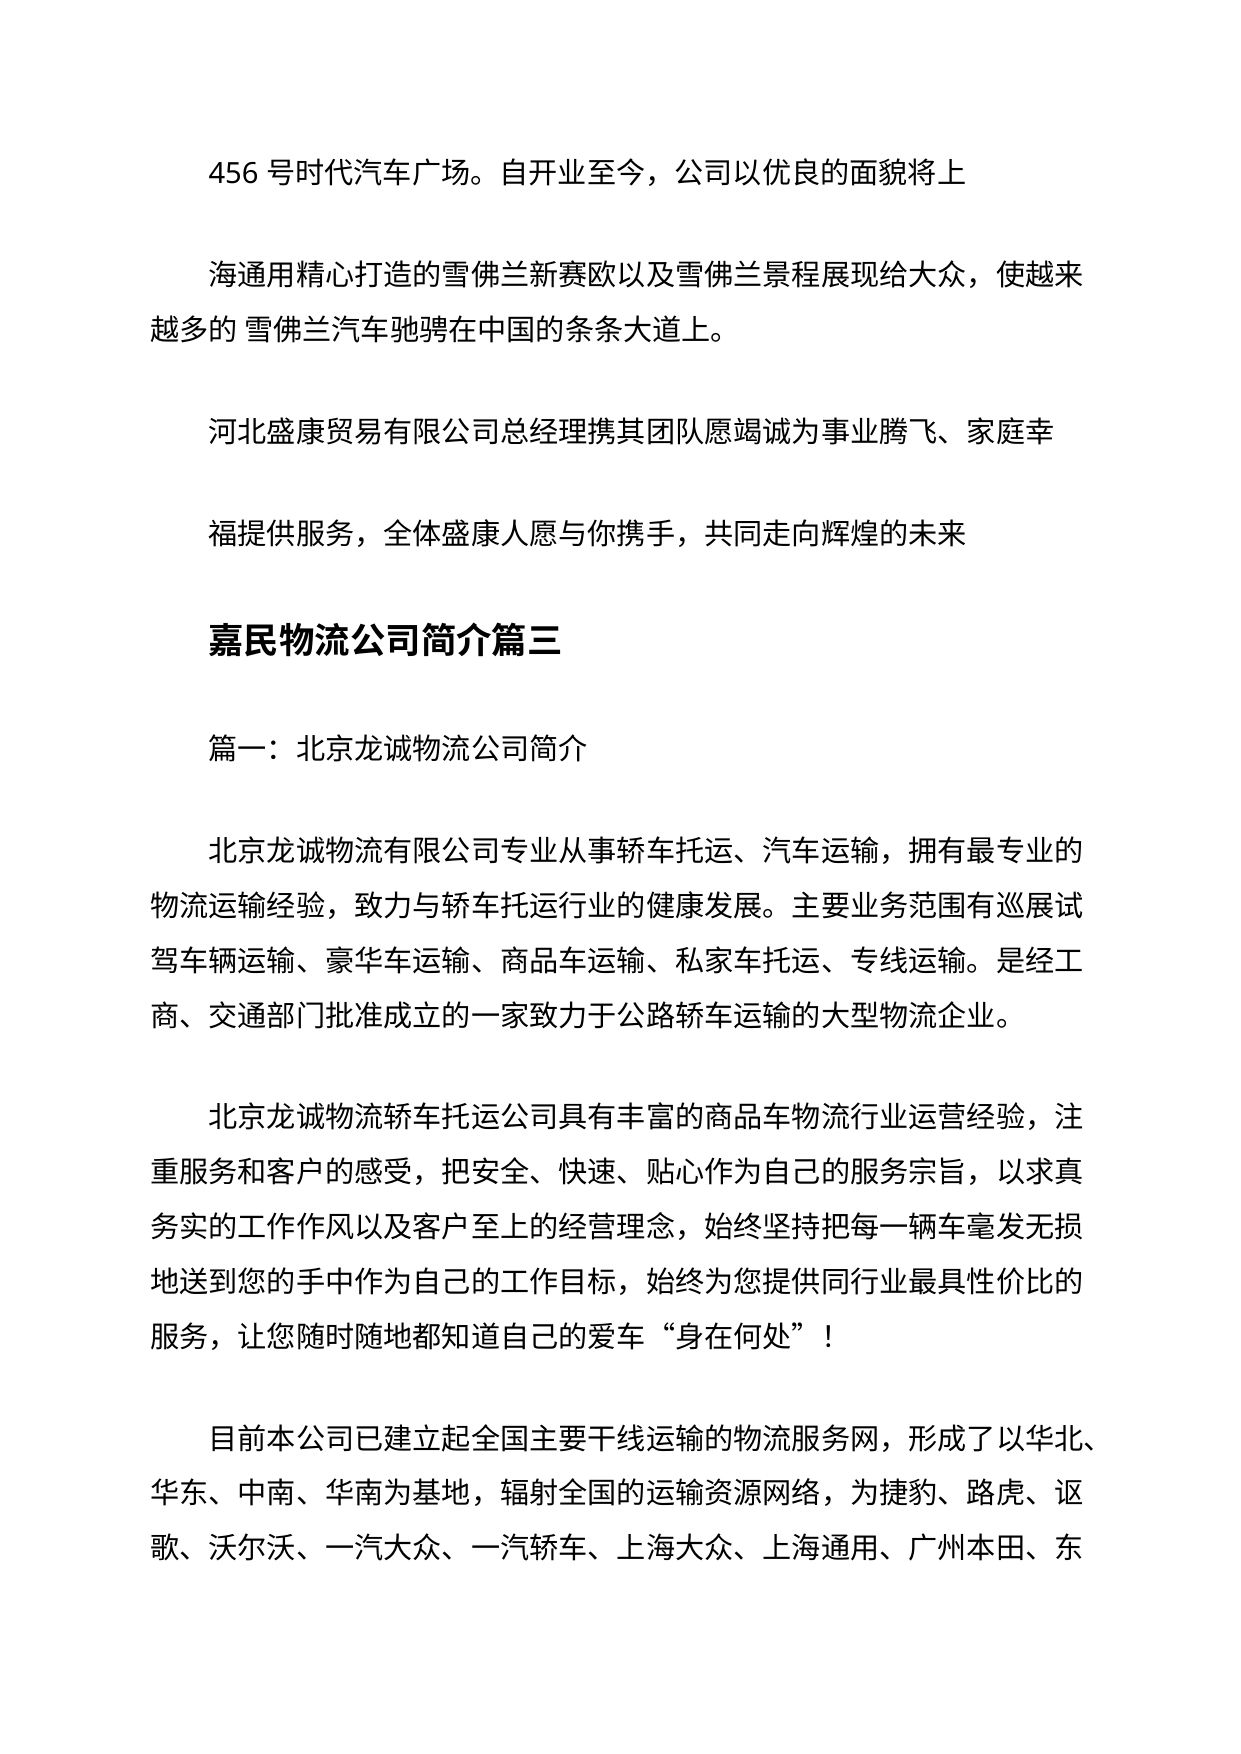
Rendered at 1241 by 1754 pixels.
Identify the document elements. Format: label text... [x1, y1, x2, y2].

text 456 号时代汽车广场。自开业至今，公司以优良的面貌将上 [150, 150, 1090, 192]
text 福提供服务，全体盛康人愿与你携手，共同走向辉煌的未来 [150, 510, 1090, 553]
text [150, 1415, 1090, 1567]
text 北京龙诚物流轿车托运公司具有丰富的商品车物流行业运营经验，注重服务和客户的感受，把安全、快速、贴心作为自己的服务宗旨，以求真务实的工作作风以及客户至上的经营理念，始终坚持把每一辆车毫发无损地送到您的手中作为自己的工作目标，始终为您提供同行业最具性价比的服务，让您随时随地都知道自己的爱车“身在何处”！ [150, 1094, 1090, 1356]
text 河北盛康贸易有限公司总经理携其团队愿竭诚为事业腾飞、家庭幸 [150, 409, 1090, 451]
text 北京龙诚物流有限公司专业从事轿车托运、汽车运输，拥有最专业的物流运输经验，致力与轿车托运行业的健康发展。主要业务范围有巡展试驾车辆运输、豪华车运输、商品车运输、私家车托运、专线运输。是经工商、交通部门批准成立的一家致力于公路轿车运输的大型物流企业。 [150, 827, 1090, 1034]
text 篇一：北京龙诚物流公司简介 [150, 726, 1090, 768]
text 嘉民物流公司简介篇三 [150, 612, 1090, 663]
text 海通用精心打造的雪佛兰新赛欧以及雪佛兰景程展现给大众，使越来越多的 雪佛兰汽车驰骋在中国的条条大道上。 [150, 252, 1090, 349]
